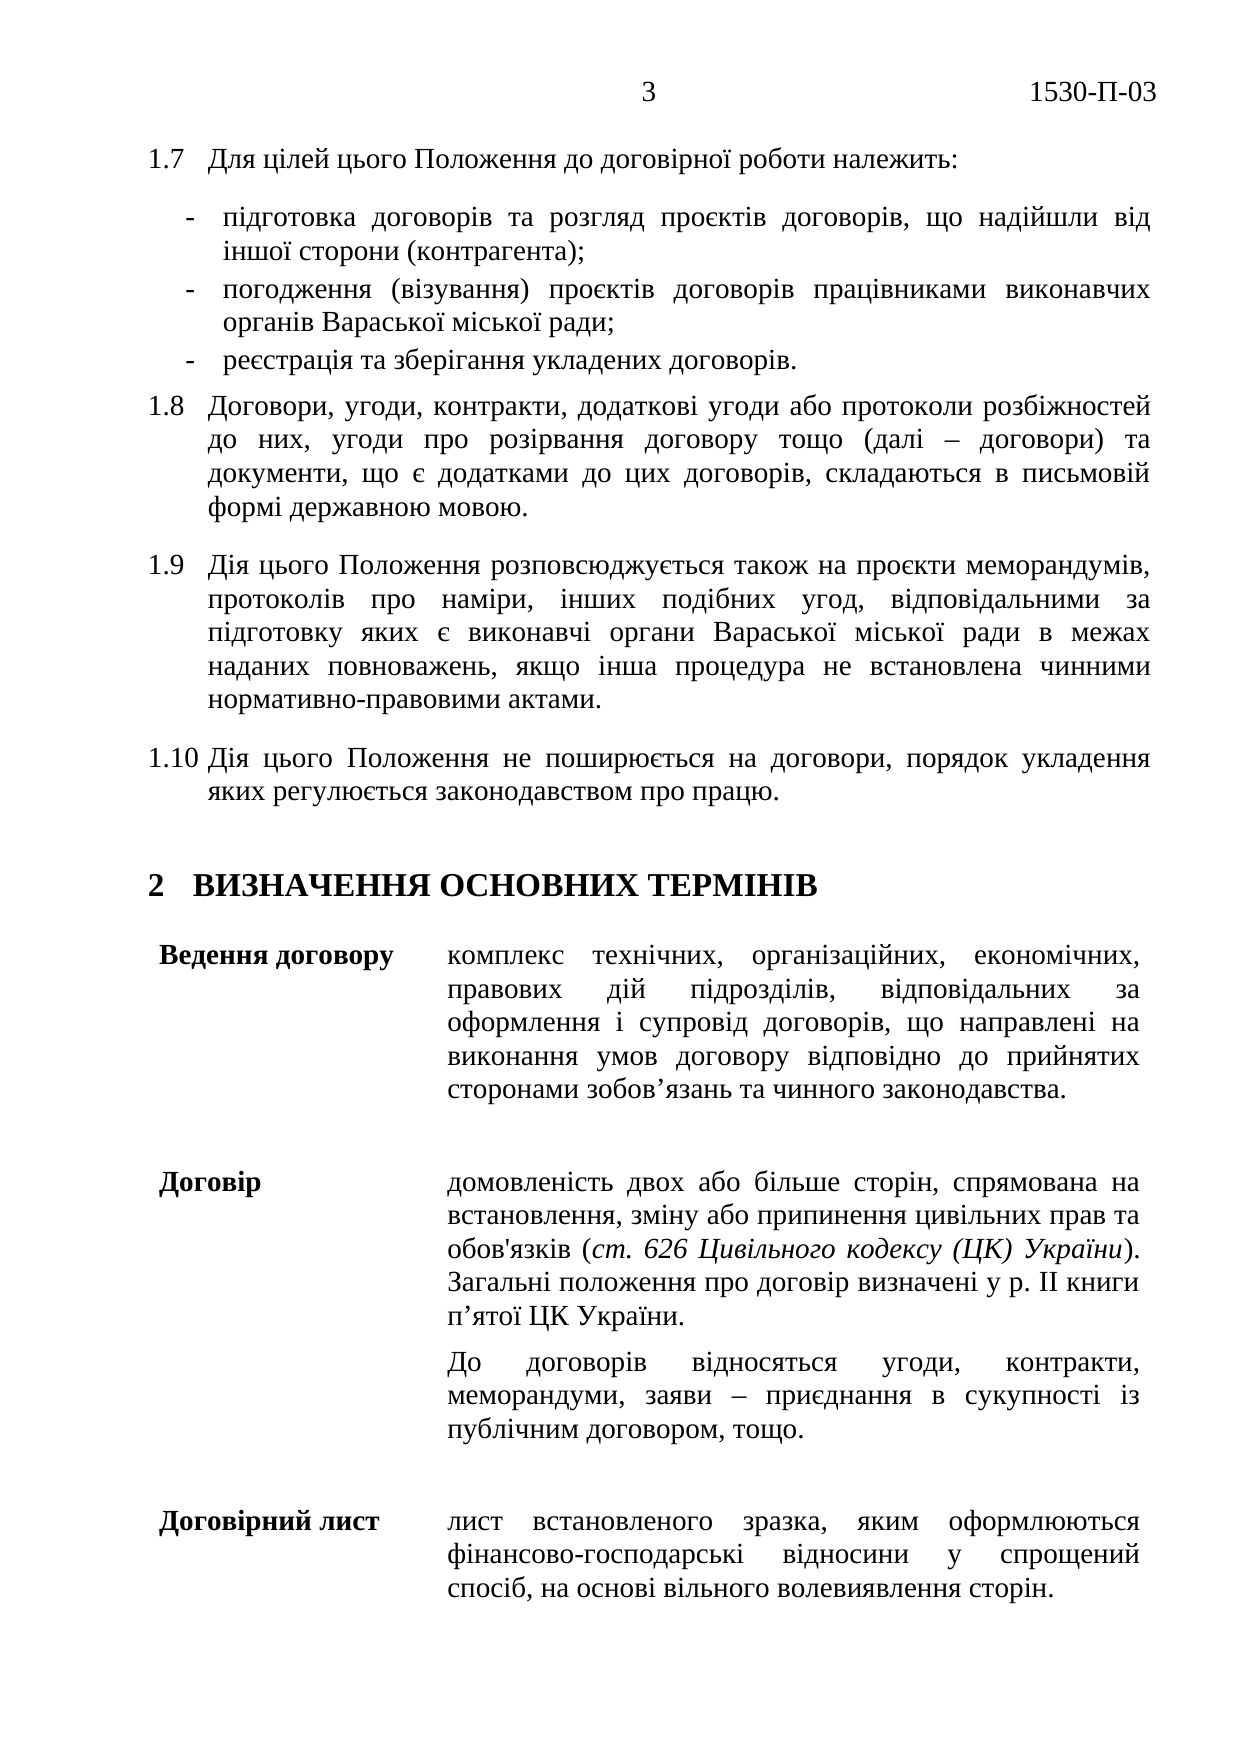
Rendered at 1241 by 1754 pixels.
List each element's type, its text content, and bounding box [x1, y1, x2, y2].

subtitle погодження (візування) проєктів договорів працівниками виконавчих органів Вараської міської ради; [185, 271, 1152, 338]
table_cell Договірний лист [148, 1503, 428, 1662]
table_cell домовленість двох або більше сторін, спрямована на встановлення, зміну або припинення цивільних прав та обов'язків (ст. 626 Цивільного кодексу (ЦК) України). Загальні положення про договір визначені у р. ІІ книги п’ятої ЦК України. До договорів відносяться угоди, контракти, меморандуми, заяви – приєднання в сукупності із публічним договором, тощо. [428, 1164, 1152, 1503]
subtitle реєстрація та зберігання укладених договорів. [185, 342, 1152, 376]
table_cell лист встановленого зразка, яким оформлюються фінансово-господарські відносини у спрощений спосіб, на основі вільного волевиявлення сторін. [428, 1503, 1152, 1662]
table_header комплекс технічних, організаційних, економічних, правових дій підрозділів, відповідальних за оформлення і супровід договорів, що направлені на виконання умов договору відповідно до прийнятих сторонами зобов’язань та чинного законодавства. [428, 938, 1152, 1164]
subtitle ВИЗНАЧЕННЯ ОСНОВНИХ ТЕРМІНІВ [148, 866, 1152, 904]
subtitle підготовка договорів та розгляд проєктів договорів, що надійшли від іншої сторони (контрагента); [185, 199, 1152, 267]
subtitle Договори, угоди, контракти, додаткові угоди або протоколи розбіжностей до них, угоди про розірвання договору тощо (далі – договори) та документи, що є додатками до цих договорів, складаються в письмовій формі державною мовою. [148, 388, 1152, 522]
subtitle Дія цього Положення не поширюється на договори, порядок укладення яких регулюється законодавством про працю. [148, 740, 1152, 807]
subtitle Для цілей цього Положення до договірної роботи належить: [148, 141, 1152, 174]
table_header Ведення договору [148, 938, 428, 1164]
subtitle Дія цього Положення розповсюджується також на проєкти меморандумів, протоколів про наміри, інших подібних угод, відповідальними за підготовку яких є виконавчі органи Вараської міської ради в межах наданих повноважень, якщо інша процедура не встановлена чинними нормативно-правовими актами. [148, 547, 1152, 715]
table_cell Договір [148, 1164, 428, 1503]
